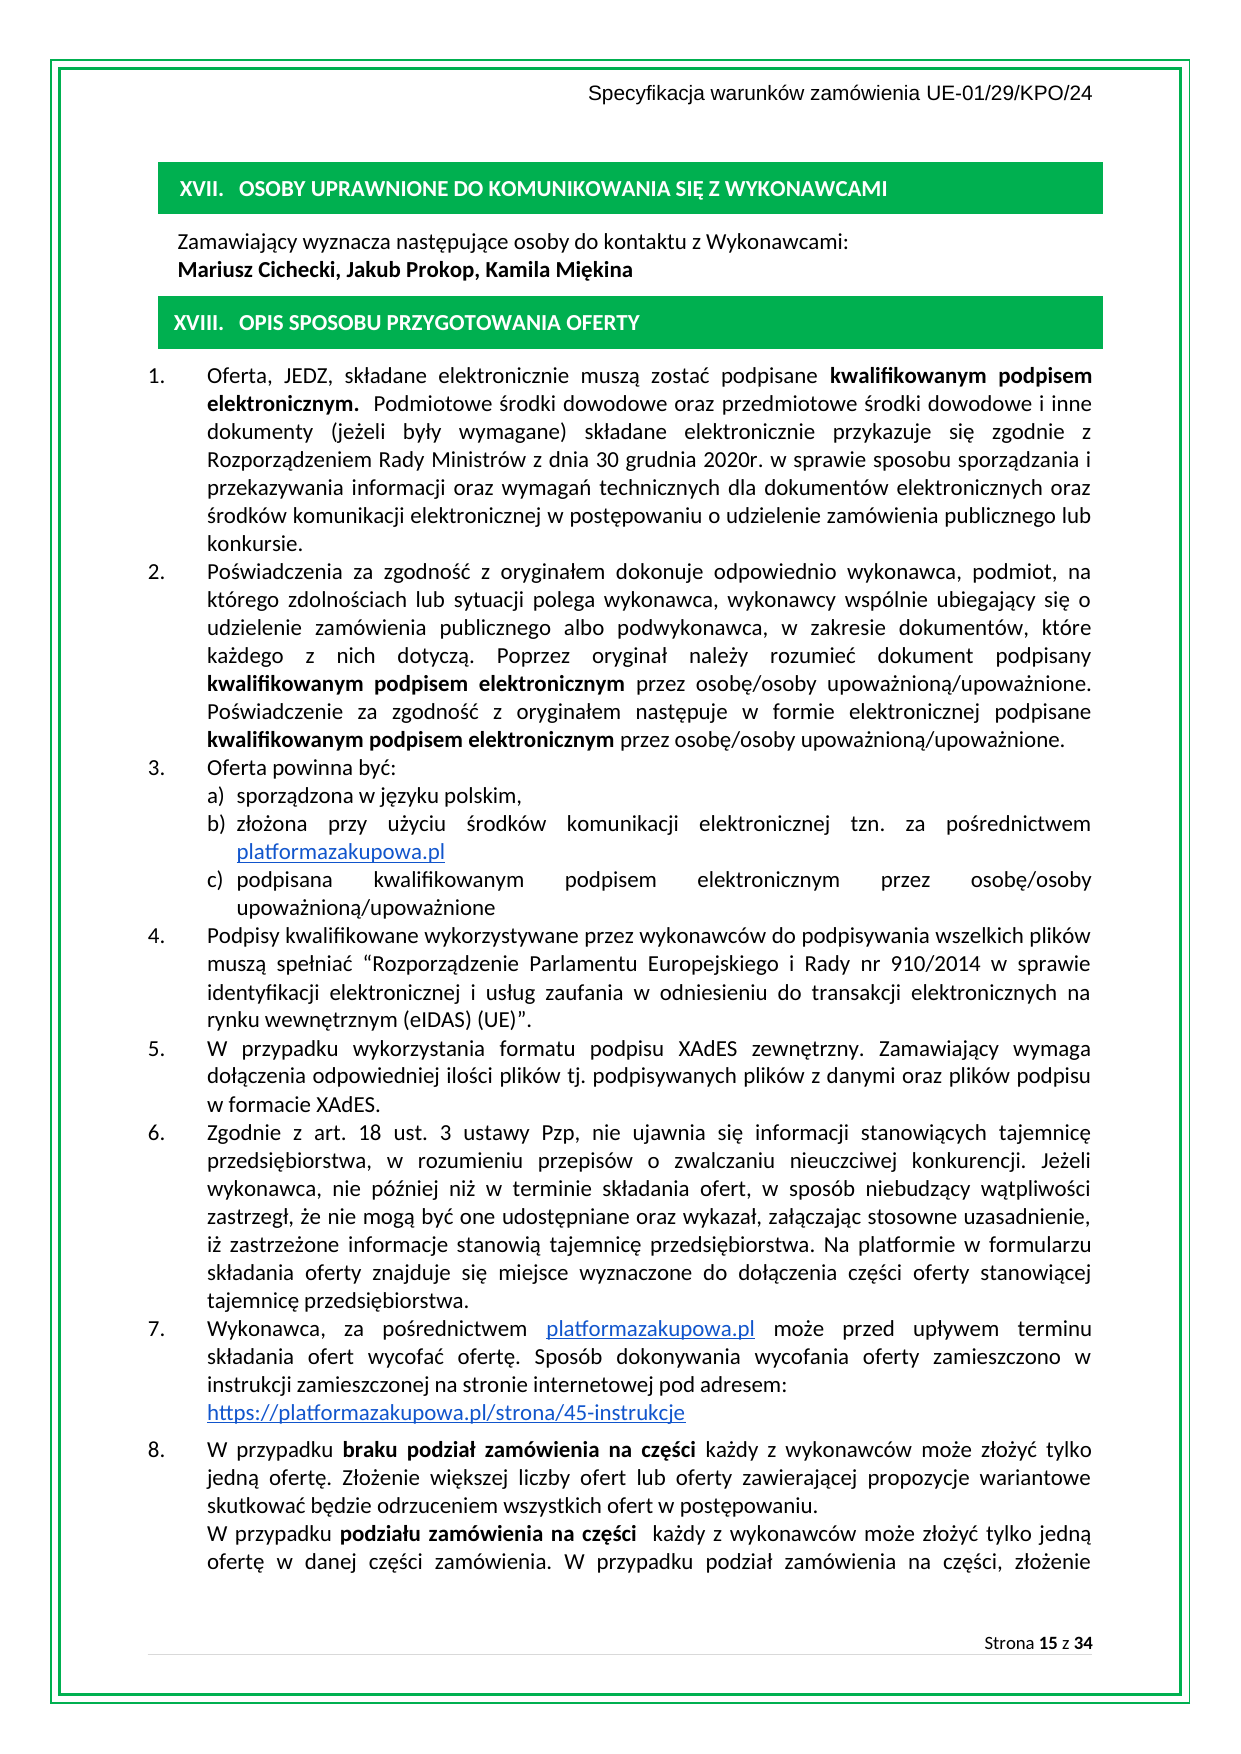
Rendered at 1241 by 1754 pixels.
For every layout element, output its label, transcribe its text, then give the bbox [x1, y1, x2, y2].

list złożona przy użyciu środków komunikacji elektronicznej tzn. za pośrednictwem platformazakupowa.pl [207, 809, 1092, 866]
text Zamawiający wyznacza następujące osoby do kontaktu z Wykonawcami: [177, 227, 1092, 255]
list W przypadku wykorzystania formatu podpisu XAdES zewnętrzny. Zamawiający wymaga dołączenia odpowiedniej ilości plików tj. podpisywanych plików z danymi oraz plików podpisu w formacie XAdES. [148, 1034, 1092, 1118]
table_header OSOBY UPRAWNIONE DO KOMUNIKOWANIA SIĘ Z WYKONAWCAMI [158, 162, 1103, 214]
text Mariusz Cichecki, Jakub Prokop, Kamila Miękina [177, 255, 1092, 283]
text https://platformazakupowa.pl/strona/45-instrukcje [207, 1398, 1092, 1426]
list W przypadku braku podział zamówienia na części każdy z wykonawców może złożyć tylko jedną ofertę. Złożenie większej liczby ofert lub oferty zawierającej propozycje wariantowe skutkować będzie odrzuceniem wszystkich ofert w postępowaniu. [148, 1435, 1092, 1519]
list podpisana kwalifikowanym podpisem elektronicznym przez osobę/osoby upoważnioną/upoważnione [207, 866, 1092, 922]
list sporządzona w języku polskim, [207, 781, 1092, 809]
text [207, 1519, 1092, 1575]
list Podpisy kwalifikowane wykorzystywane przez wykonawców do podpisywania wszelkich plików muszą spełniać “Rozporządzenie Parlamentu Europejskiego i Rady nr 910/2014 w sprawie identyfikacji elektronicznej i usług zaufania w odniesieniu do transakcji elektronicznych na rynku wewnętrznym (eIDAS) (UE)”. [148, 922, 1092, 1034]
list Poświadczenia za zgodność z oryginałem dokonuje odpowiednio wykonawca, podmiot, na którego zdolnościach lub sytuacji polega wykonawca, wykonawcy wspólnie ubiegający się o udzielenie zamówienia publicznego albo podwykonawca, w zakresie dokumentów, które każdego z nich dotyczą. Poprzez oryginał należy rozumieć dokument podpisany kwalifikowanym podpisem elektronicznym przez osobę/osoby upoważnioną/upoważnione. Poświadczenie za zgodność z oryginałem następuje w formie elektronicznej podpisane kwalifikowanym podpisem elektronicznym przez osobę/osoby upoważnioną/upoważnione. [148, 557, 1092, 753]
list Wykonawca, za pośrednictwem platformazakupowa.pl może przed upływem terminu składania ofert wycofać ofertę. Sposób dokonywania wycofania oferty zamieszczono w instrukcji zamieszczonej na stronie internetowej pod adresem: [148, 1314, 1092, 1398]
list Zgodnie z art. 18 ust. 3 ustawy Pzp, nie ujawnia się informacji stanowiących tajemnicę przedsiębiorstwa, w rozumieniu przepisów o zwalczaniu nieuczciwej konkurencji. Jeżeli wykonawca, nie później niż w terminie składania ofert, w sposób niebudzący wątpliwości zastrzegł, że nie mogą być one udostępniane oraz wykazał, załączając stosowne uzasadnienie, iż zastrzeżone informacje stanowią tajemnicę przedsiębiorstwa. Na platformie w formularzu składania oferty znajduje się miejsce wyznaczone do dołączenia części oferty stanowiącej tajemnicę przedsiębiorstwa. [148, 1118, 1092, 1314]
table_header OPIS SPOSOBU PRZYGOTOWANIA OFERTY [158, 296, 1103, 349]
list Oferta powinna być: [148, 753, 1092, 781]
list Oferta, JEDZ, składane elektronicznie muszą zostać podpisane kwalifikowanym podpisem elektronicznym. Podmiotowe środki dowodowe oraz przedmiotowe środki dowodowe i inne dokumenty (jeżeli były wymagane) składane elektronicznie przykazuje się zgodnie z Rozporządzeniem Rady Ministrów z dnia 30 grudnia 2020r. w sprawie sposobu sporządzania i przekazywania informacji oraz wymagań technicznych dla dokumentów elektronicznych oraz środków komunikacji elektronicznej w postępowaniu o udzielenie zamówienia publicznego lub konkursie. [148, 361, 1092, 557]
